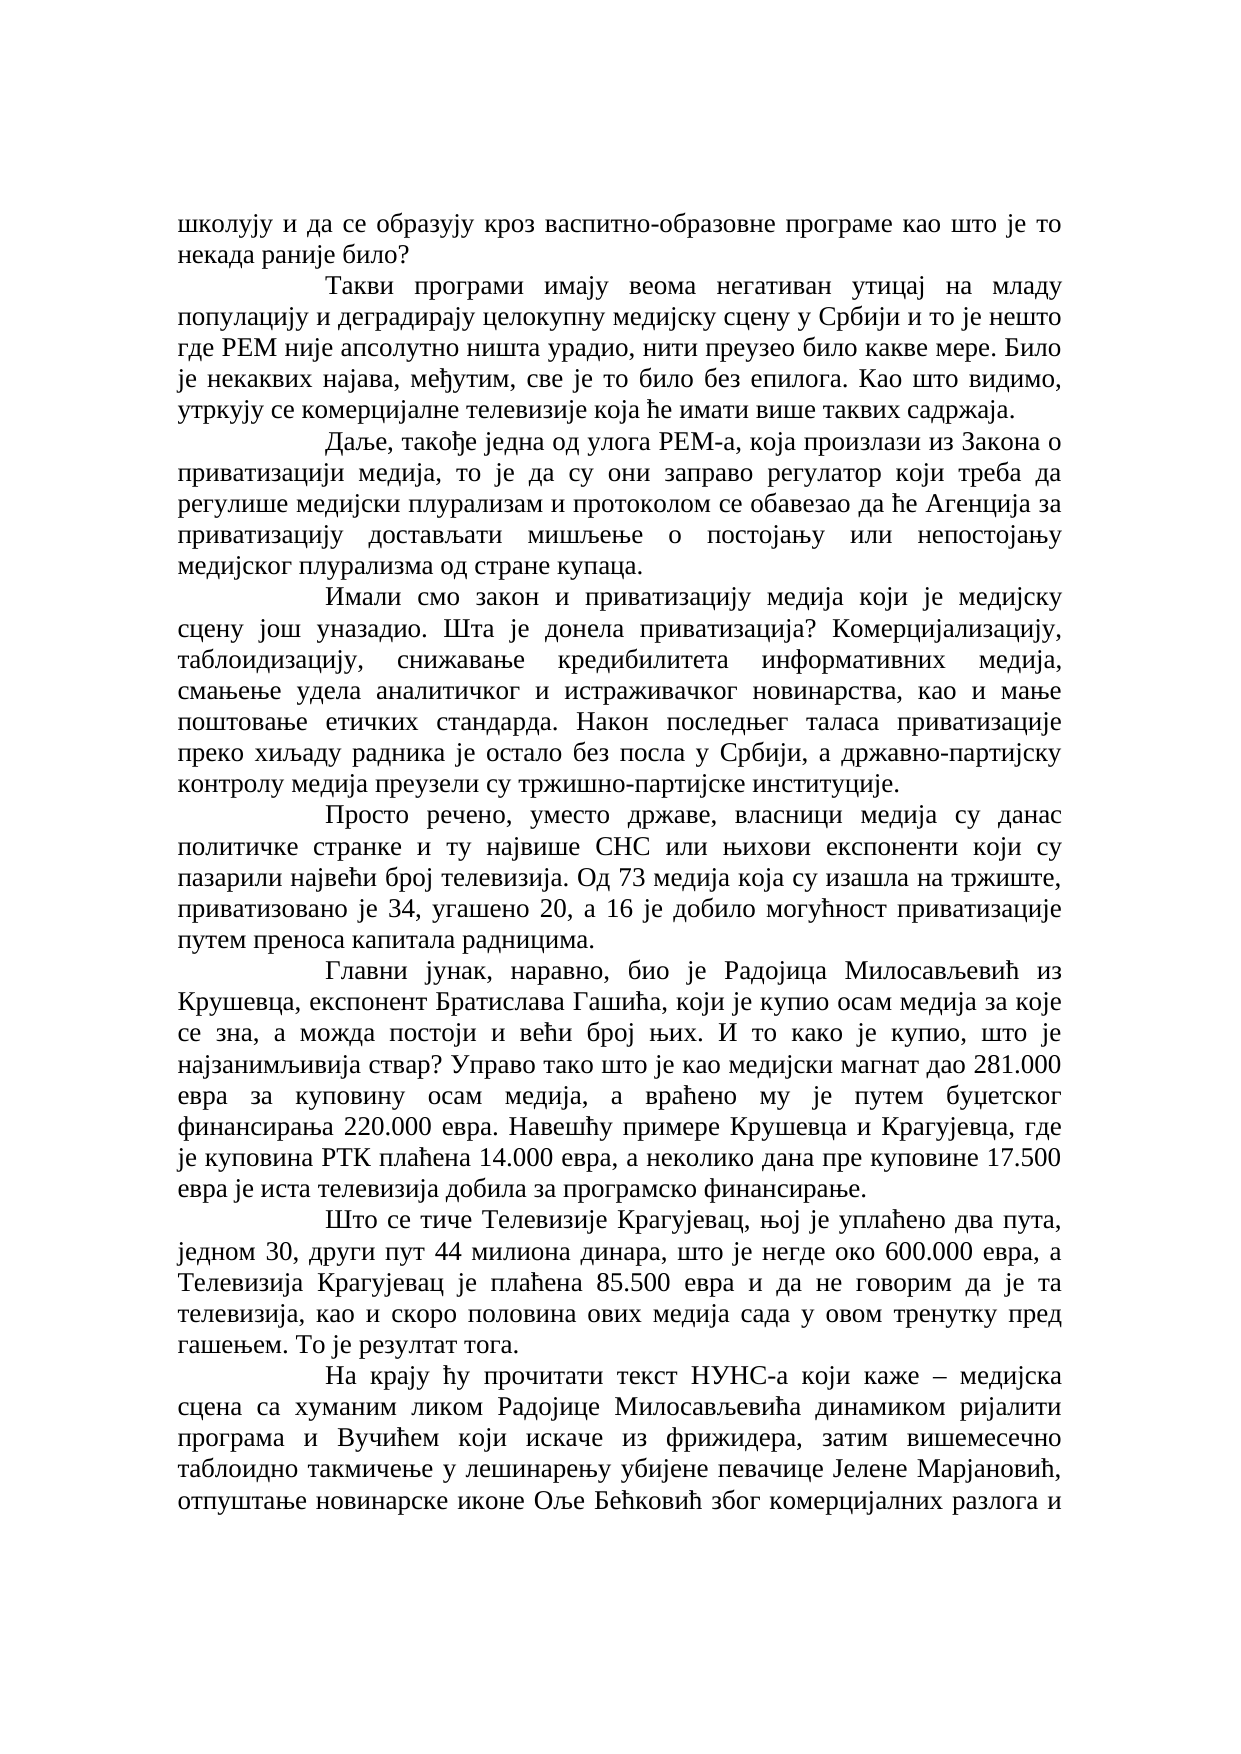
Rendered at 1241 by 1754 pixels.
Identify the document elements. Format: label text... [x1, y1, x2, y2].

text Даље, такође једна од улога РЕМ-а, која произлази из Закона о приватизацији медија, то је да су они заправо регулатор који треба да регулише медијски плурализам и протоколом се обавезао да ће Агенција за приватизацију достављати мишљење о постојању или непостојању медијског плурализма од стране купаца. [177, 425, 1063, 581]
text Просто речено, уместо државе, власници медија су данас политичке странке и ту највише СНС или њихови експоненти који су пазарили највећи број телевизија. Од 73 медија која су изашла на тржиште, приватизовано је 34, угашено 20, а 16 је добило могућност приватизације путем преноса капитала радницима. [177, 798, 1063, 954]
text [177, 207, 1063, 269]
text Што се тиче Телевизије Крагујевац, њој је уплаћено два пута, једном 30, други пут 44 милиона динара, што је негде око 600.000 евра, а Телевизија Крагујевац је плаћена 85.500 евра и да не говорим да је та телевизија, као и скоро половина ових медија сада у овом тренутку пред гашењем. То је резултат тога. [177, 1203, 1063, 1359]
text Такви програми имају веома негативан утицај на младу популацију и деградирају целокупну медијску сцену у Србији и то је нешто где РЕМ није апсолутно ништа урадио, нити преузео било какве мере. Било је некаквих најава, међутим, све је то било без епилога. Као што видимо, утркују се комерцијалне телевизије која ће имати више таквих садржаја. [177, 269, 1063, 425]
text Имали смо закон и приватизацију медија који је медијску сцену још уназадио. Шта је донела приватизација? Комерцијализацију, таблоидизацију, снижавање кредибилитета информативних медија, смањење удела аналитичког и истраживачког новинарства, као и мање поштовање етичких стандарда. Након последњег таласа приватизације преко хиљаду радника је остало без посла у Србији, а државно-партијску контролу медија преузели су тржишно-партијске институције. [177, 581, 1063, 798]
text Главни јунак, наравно, био је Радојица Милосављевић из Крушевца, експонент Братислава Гашића, који је купио осам медија за које се зна, а можда постоји и већи број њих. И то како је купио, што је најзанимљивија ствар? Управо тако што је као медијски магнат дао 281.000 евра за куповину осам медија, а враћено му је путем буџетског финансирања 220.000 евра. Навешћу примере Крушевца и Крагујевца, где је куповина РТК плаћена 14.000 евра, а неколико дана пре куповине 17.500 евра је иста телевизија добила за програмско финансирање. [177, 954, 1063, 1203]
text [177, 1359, 1063, 1515]
